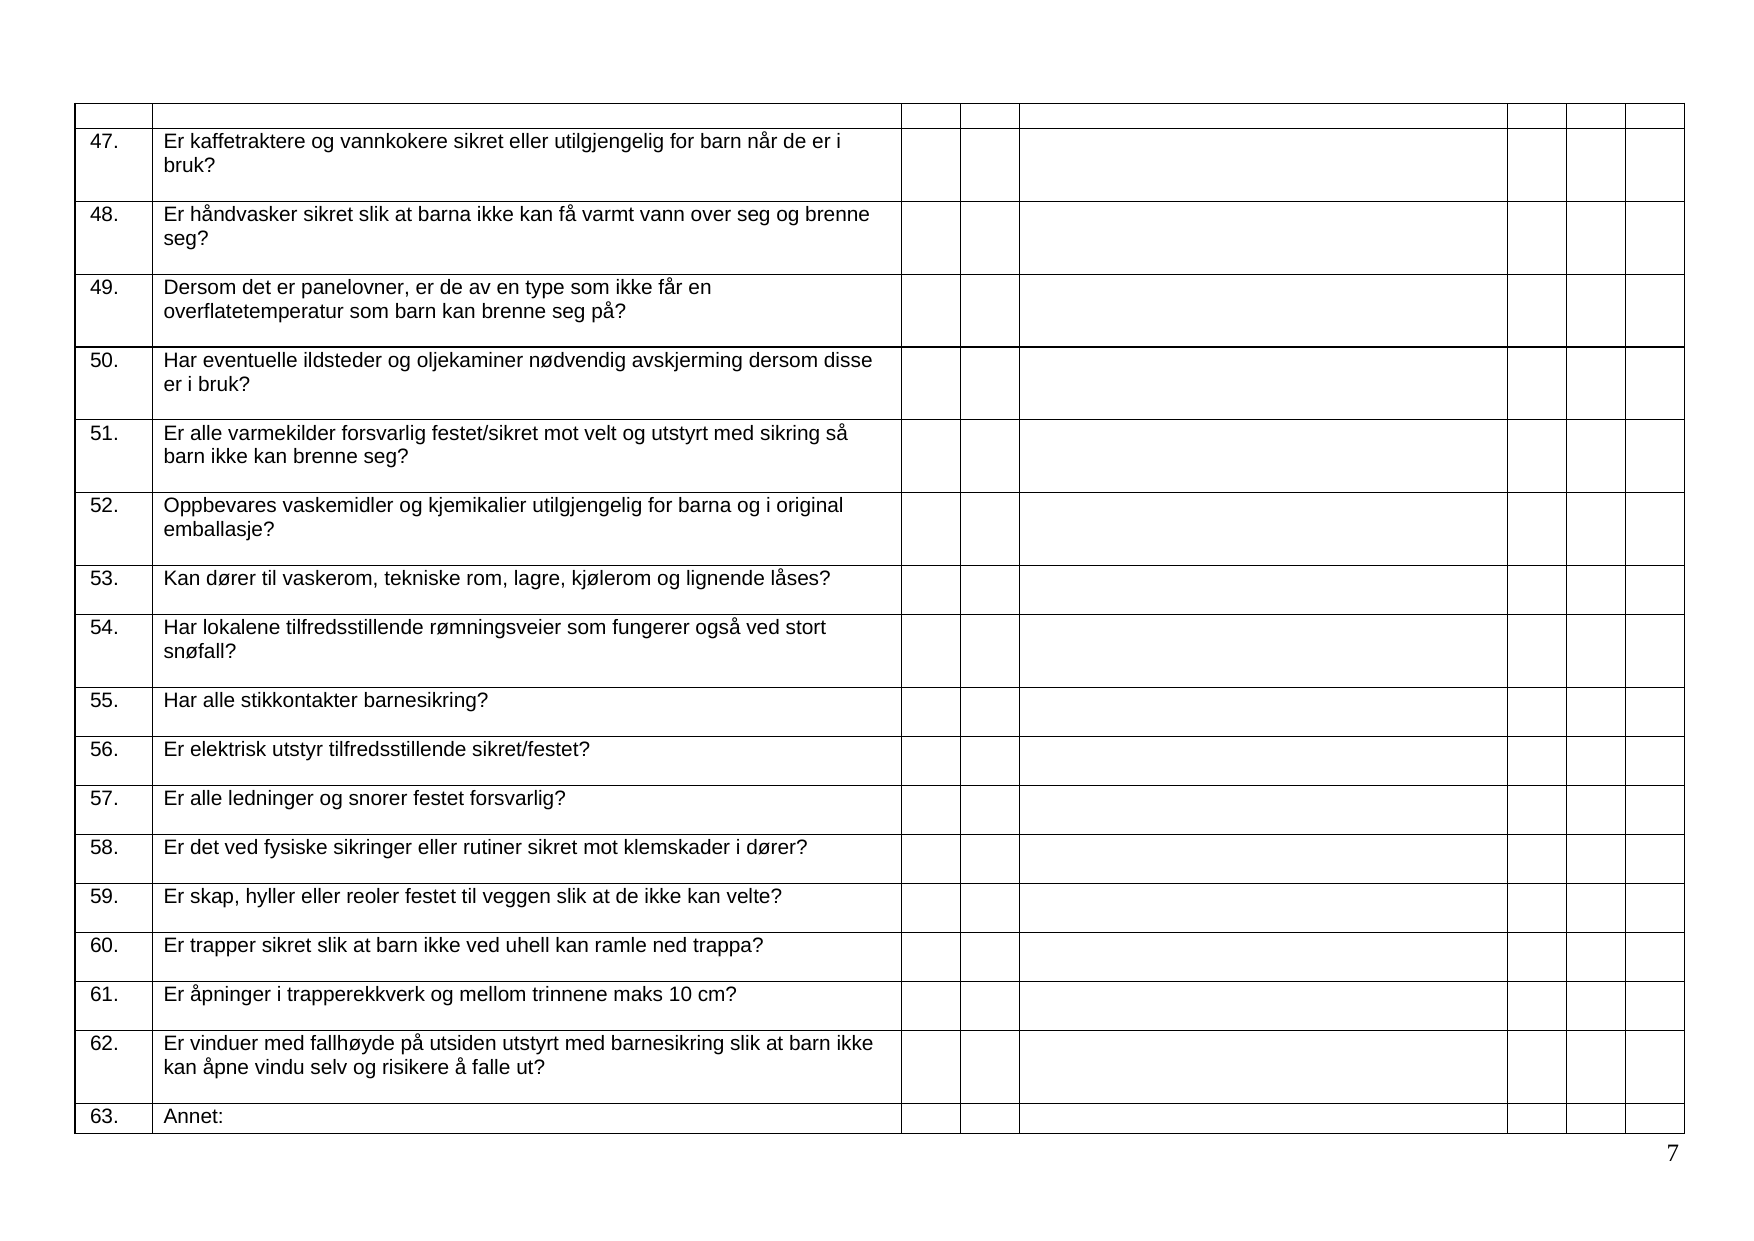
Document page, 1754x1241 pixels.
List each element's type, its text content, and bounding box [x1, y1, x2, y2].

table_cell [1508, 420, 1566, 492]
table_cell [76, 1104, 152, 1132]
table_cell [961, 1104, 1019, 1132]
table_cell Er det ved fysiske sikringer eller rutiner sikret mot klemskader i dører? [153, 835, 901, 883]
table_cell [902, 884, 960, 932]
table_cell [1508, 933, 1566, 981]
table_cell [76, 786, 152, 834]
table_cell [1626, 615, 1684, 687]
table_cell Er skap, hyller eller reoler festet til veggen slik at de ikke kan velte? [153, 884, 901, 932]
table_cell [961, 982, 1019, 1030]
table_cell [76, 1031, 152, 1103]
table_cell [902, 202, 960, 273]
table_cell [1567, 737, 1625, 785]
table_cell [76, 420, 152, 492]
table_cell [1626, 835, 1684, 883]
table_cell [902, 1104, 960, 1132]
table_cell [1020, 104, 1507, 128]
table_cell [76, 104, 152, 128]
table_cell [1626, 884, 1684, 932]
table_cell [1626, 786, 1684, 834]
table_cell [1020, 129, 1507, 201]
table_cell [902, 933, 960, 981]
table_cell [1020, 933, 1507, 981]
table_cell [1020, 566, 1507, 614]
table_cell Er alle varmekilder forsvarlig festet/sikret mot velt og utstyrt med sikring så barn ikke kan brenne seg? [153, 420, 901, 492]
table_cell [1626, 420, 1684, 492]
table_cell [1626, 202, 1684, 273]
table_cell [1508, 202, 1566, 273]
table_cell [1567, 493, 1625, 565]
table_cell [1508, 275, 1566, 346]
table_cell [1508, 884, 1566, 932]
table_cell [961, 202, 1019, 273]
table_cell [76, 566, 152, 614]
table_cell [902, 275, 960, 346]
table_cell [76, 884, 152, 932]
table_cell Er elektrisk utstyr tilfredsstillende sikret/festet? [153, 737, 901, 785]
table_cell [961, 275, 1019, 346]
table_cell [1567, 566, 1625, 614]
table_cell [961, 933, 1019, 981]
table_cell [1020, 688, 1507, 736]
table_cell [1567, 1031, 1625, 1103]
table_cell [1020, 420, 1507, 492]
table_cell [76, 493, 152, 565]
table_cell [1567, 933, 1625, 981]
table_cell [76, 982, 152, 1030]
table_cell [1508, 104, 1566, 128]
table_cell [902, 688, 960, 736]
table_cell [1626, 737, 1684, 785]
table_cell [1508, 1104, 1566, 1132]
table_cell [902, 982, 960, 1030]
table_cell [76, 835, 152, 883]
table_cell [1508, 129, 1566, 201]
table_cell [961, 786, 1019, 834]
table_cell Er vinduer med fallhøyde på utsiden utstyrt med barnesikring slik at barn ikke kan åpne vindu selv og risikere å falle ut? [153, 1031, 901, 1103]
table_cell [1508, 786, 1566, 834]
table_cell [76, 688, 152, 736]
table_cell [1567, 129, 1625, 201]
table_cell [76, 275, 152, 346]
table_cell Er alle ledninger og snorer festet forsvarlig? [153, 786, 901, 834]
table_cell Er kaffetraktere og vannkokere sikret eller utilgjengelig for barn når de er i bruk? [153, 129, 901, 201]
table_cell [1020, 493, 1507, 565]
table_cell [1567, 786, 1625, 834]
table_cell [1567, 348, 1625, 419]
table_cell [76, 129, 152, 201]
table_cell [961, 129, 1019, 201]
table_cell [76, 348, 152, 419]
table_cell [1626, 493, 1684, 565]
table_cell [961, 884, 1019, 932]
table_cell [902, 737, 960, 785]
table_cell [1508, 1031, 1566, 1103]
table_cell [902, 348, 960, 419]
table_cell [961, 835, 1019, 883]
table_cell [1020, 982, 1507, 1030]
table_cell [1567, 982, 1625, 1030]
table_cell [1626, 129, 1684, 201]
table_cell [902, 615, 960, 687]
table_cell [1508, 566, 1566, 614]
table_cell [1626, 348, 1684, 419]
table_cell [961, 104, 1019, 128]
table_cell [1626, 104, 1684, 128]
table_cell [1626, 275, 1684, 346]
table_cell [902, 1031, 960, 1103]
table_cell [902, 493, 960, 565]
table_cell [76, 202, 152, 273]
table_cell [1508, 615, 1566, 687]
table_cell [1567, 104, 1625, 128]
table_cell Kan dører til vaskerom, tekniske rom, lagre, kjølerom og lignende låses? [153, 566, 901, 614]
table_cell Er åpninger i trapperekkverk og mellom trinnene maks 10 cm? [153, 982, 901, 1030]
table_cell [1508, 688, 1566, 736]
table_cell [961, 737, 1019, 785]
table_cell [1020, 835, 1507, 883]
table_cell [1020, 1031, 1507, 1103]
table_cell [961, 493, 1019, 565]
table_cell [1020, 202, 1507, 273]
table_cell [1567, 688, 1625, 736]
table_cell [902, 420, 960, 492]
table_cell [1020, 737, 1507, 785]
table_cell [1567, 615, 1625, 687]
table_cell Har alle stikkontakter barnesikring? [153, 688, 901, 736]
table_cell [961, 420, 1019, 492]
table_cell [1508, 348, 1566, 419]
table_cell Er håndvasker sikret slik at barna ikke kan få varmt vann over seg og brenne seg? [153, 202, 901, 273]
table_cell [1508, 737, 1566, 785]
table_cell [1567, 202, 1625, 273]
table_cell [1626, 566, 1684, 614]
table_cell [1626, 982, 1684, 1030]
table_cell [1508, 982, 1566, 1030]
table_cell [961, 566, 1019, 614]
table_cell [1020, 786, 1507, 834]
table_cell Dersom det er panelovner, er de av en type som ikke får en overflatetemperatur som barn kan brenne seg på? [153, 275, 901, 346]
table_cell [76, 615, 152, 687]
table_cell [902, 104, 960, 128]
table_cell [961, 348, 1019, 419]
table_cell [76, 737, 152, 785]
table_cell Har lokalene tilfredsstillende rømningsveier som fungerer også ved stort snøfall? [153, 615, 901, 687]
table_cell [1508, 493, 1566, 565]
table_cell [961, 615, 1019, 687]
table_cell Er trapper sikret slik at barn ikke ved uhell kan ramle ned trappa? [153, 933, 901, 981]
table_cell [961, 1031, 1019, 1103]
table_cell [1626, 1031, 1684, 1103]
table_cell [1567, 420, 1625, 492]
table_cell Oppbevares vaskemidler og kjemikalier utilgjengelig for barna og i original emballasje? [153, 493, 901, 565]
table_cell [1508, 835, 1566, 883]
table_cell [902, 566, 960, 614]
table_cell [153, 104, 901, 128]
table_cell [902, 129, 960, 201]
table_cell [902, 786, 960, 834]
table_cell [1567, 275, 1625, 346]
table_cell [1567, 835, 1625, 883]
table_cell [1626, 1104, 1684, 1132]
table_cell [1020, 1104, 1507, 1132]
table_cell [1020, 275, 1507, 346]
table_cell [1626, 688, 1684, 736]
table_cell [76, 933, 152, 981]
table_cell Har eventuelle ildsteder og oljekaminer nødvendig avskjerming dersom disse er i bruk? [153, 348, 901, 419]
table_cell [1020, 884, 1507, 932]
table_cell [1567, 1104, 1625, 1132]
table_cell [902, 835, 960, 883]
table_cell [1020, 615, 1507, 687]
table_cell [1567, 884, 1625, 932]
table_cell [1020, 348, 1507, 419]
table_cell [961, 688, 1019, 736]
table_cell [1626, 933, 1684, 981]
table_cell Annet: [153, 1104, 901, 1132]
